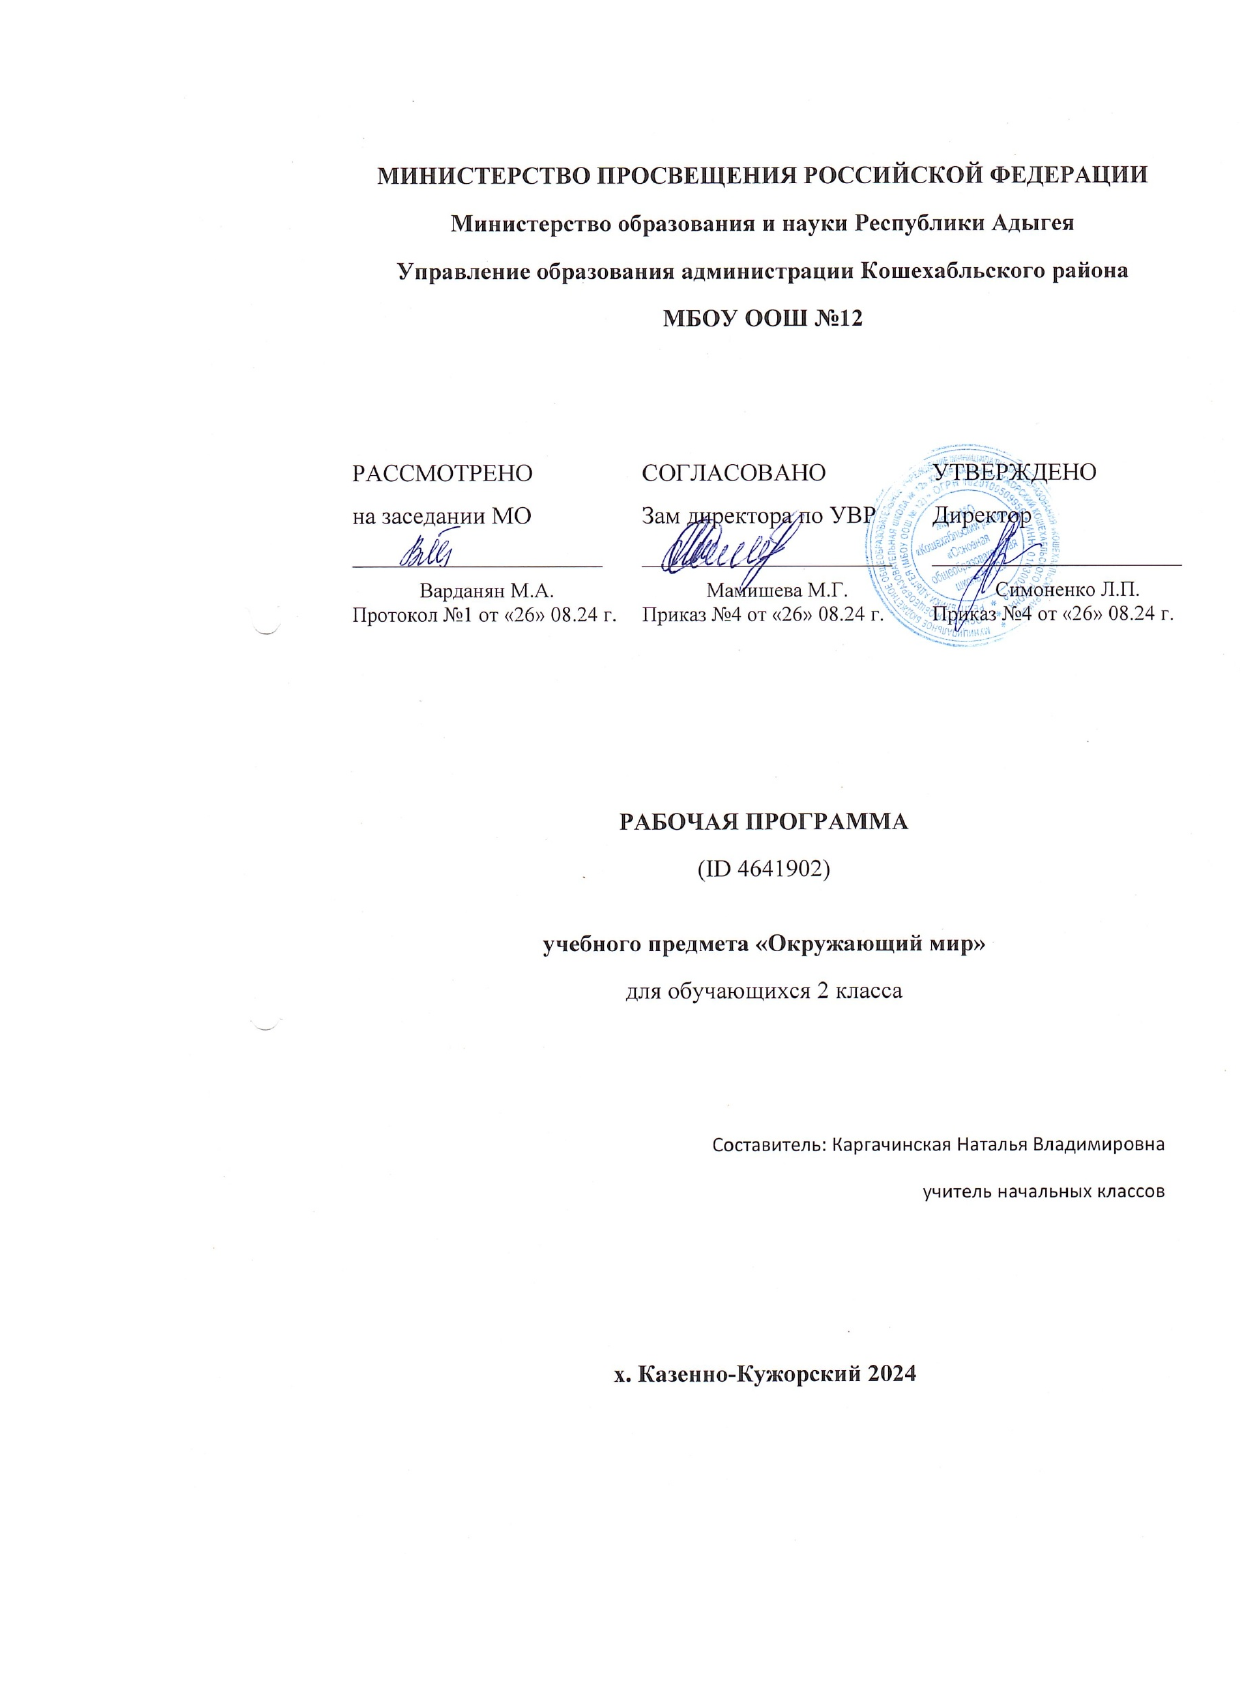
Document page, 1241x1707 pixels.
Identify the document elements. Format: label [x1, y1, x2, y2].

picture [177, 88, 1241, 1554]
